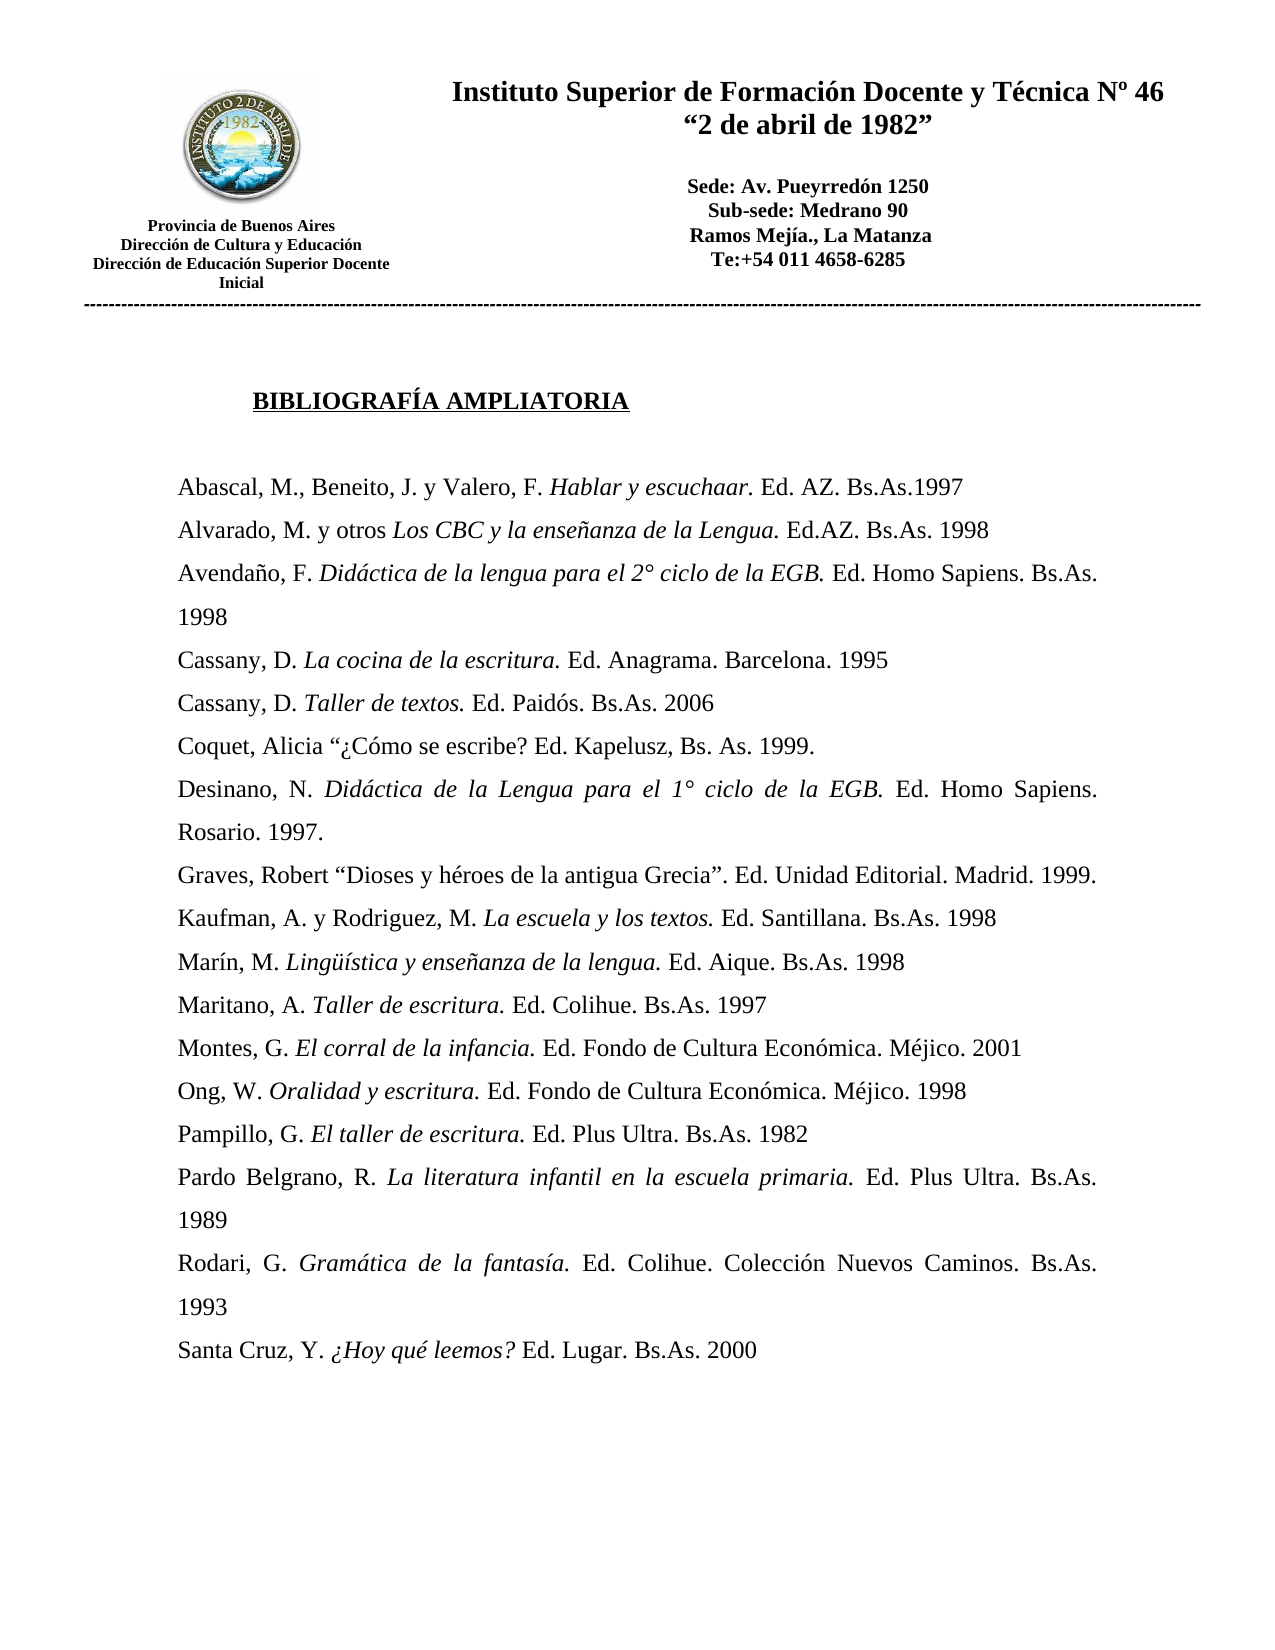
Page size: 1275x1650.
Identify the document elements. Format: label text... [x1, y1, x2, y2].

text Rodari, G. Gramática de la fantasía. Ed. Colihue. Colección Nuevos Caminos. Bs.As. 1993 [177, 1248, 1098, 1320]
text Marín, M. Lingüística y enseñanza de la lengua. Ed. Aique. Bs.As. 1998 [177, 947, 1098, 975]
text Graves, Robert “Dioses y héroes de la antigua Grecia”. Ed. Unidad Editorial. Madrid. 1999. [140, 860, 1098, 889]
text Alvarado, M. y otros Los CBC y la enseñanza de la Lengua. Ed.AZ. Bs.As. 1998 [177, 515, 1098, 544]
text Pardo Belgrano, R. La literatura infantil en la escuela primaria. Ed. Plus Ultra. Bs.As. 1989 [177, 1162, 1098, 1234]
text Pampillo, G. El taller de escritura. Ed. Plus Ultra. Bs.As. 1982 [177, 1119, 1098, 1148]
text Avendaño, F. Didáctica de la lengua para el 2° ciclo de la EGB. Ed. Homo Sapiens. Bs.As. 1998 [177, 558, 1098, 630]
text Abascal, M., Beneito, J. y Valero, F. Hablar y escuchaar. Ed. AZ. Bs.As.1997 [177, 472, 1098, 501]
text Maritano, A. Taller de escritura. Ed. Colihue. Bs.As. 1997 [177, 990, 1098, 1018]
text Santa Cruz, Y. ¿Hoy qué leemos? Ed. Lugar. Bs.As. 2000 [177, 1335, 1098, 1363]
text Montes, G. El corral de la infancia. Ed. Fondo de Cultura Económica. Méjico. 2001 [177, 1033, 1098, 1062]
text BIBLIOGRAFÍA AMPLIATORIA [252, 386, 1098, 415]
text Kaufman, A. y Rodriguez, M. La escuela y los textos. Ed. Santillana. Bs.As. 1998 [177, 903, 1098, 932]
text Coquet, Alicia “¿Cómo se escribe? Ed. Kapelusz, Bs. As. 1999. [140, 731, 1098, 760]
text Cassany, D. Taller de textos. Ed. Paidós. Bs.As. 2006 [177, 688, 1098, 717]
text Ong, W. Oralidad y escritura. Ed. Fondo de Cultura Económica. Méjico. 1998 [177, 1076, 1098, 1105]
picture [163, 73, 320, 216]
text Cassany, D. La cocina de la escritura. Ed. Anagrama. Barcelona. 1995 [177, 645, 1098, 673]
text Desinano, N. Didáctica de la Lengua para el 1° ciclo de la EGB. Ed. Homo Sapiens. Rosario. 1997. [177, 774, 1098, 846]
